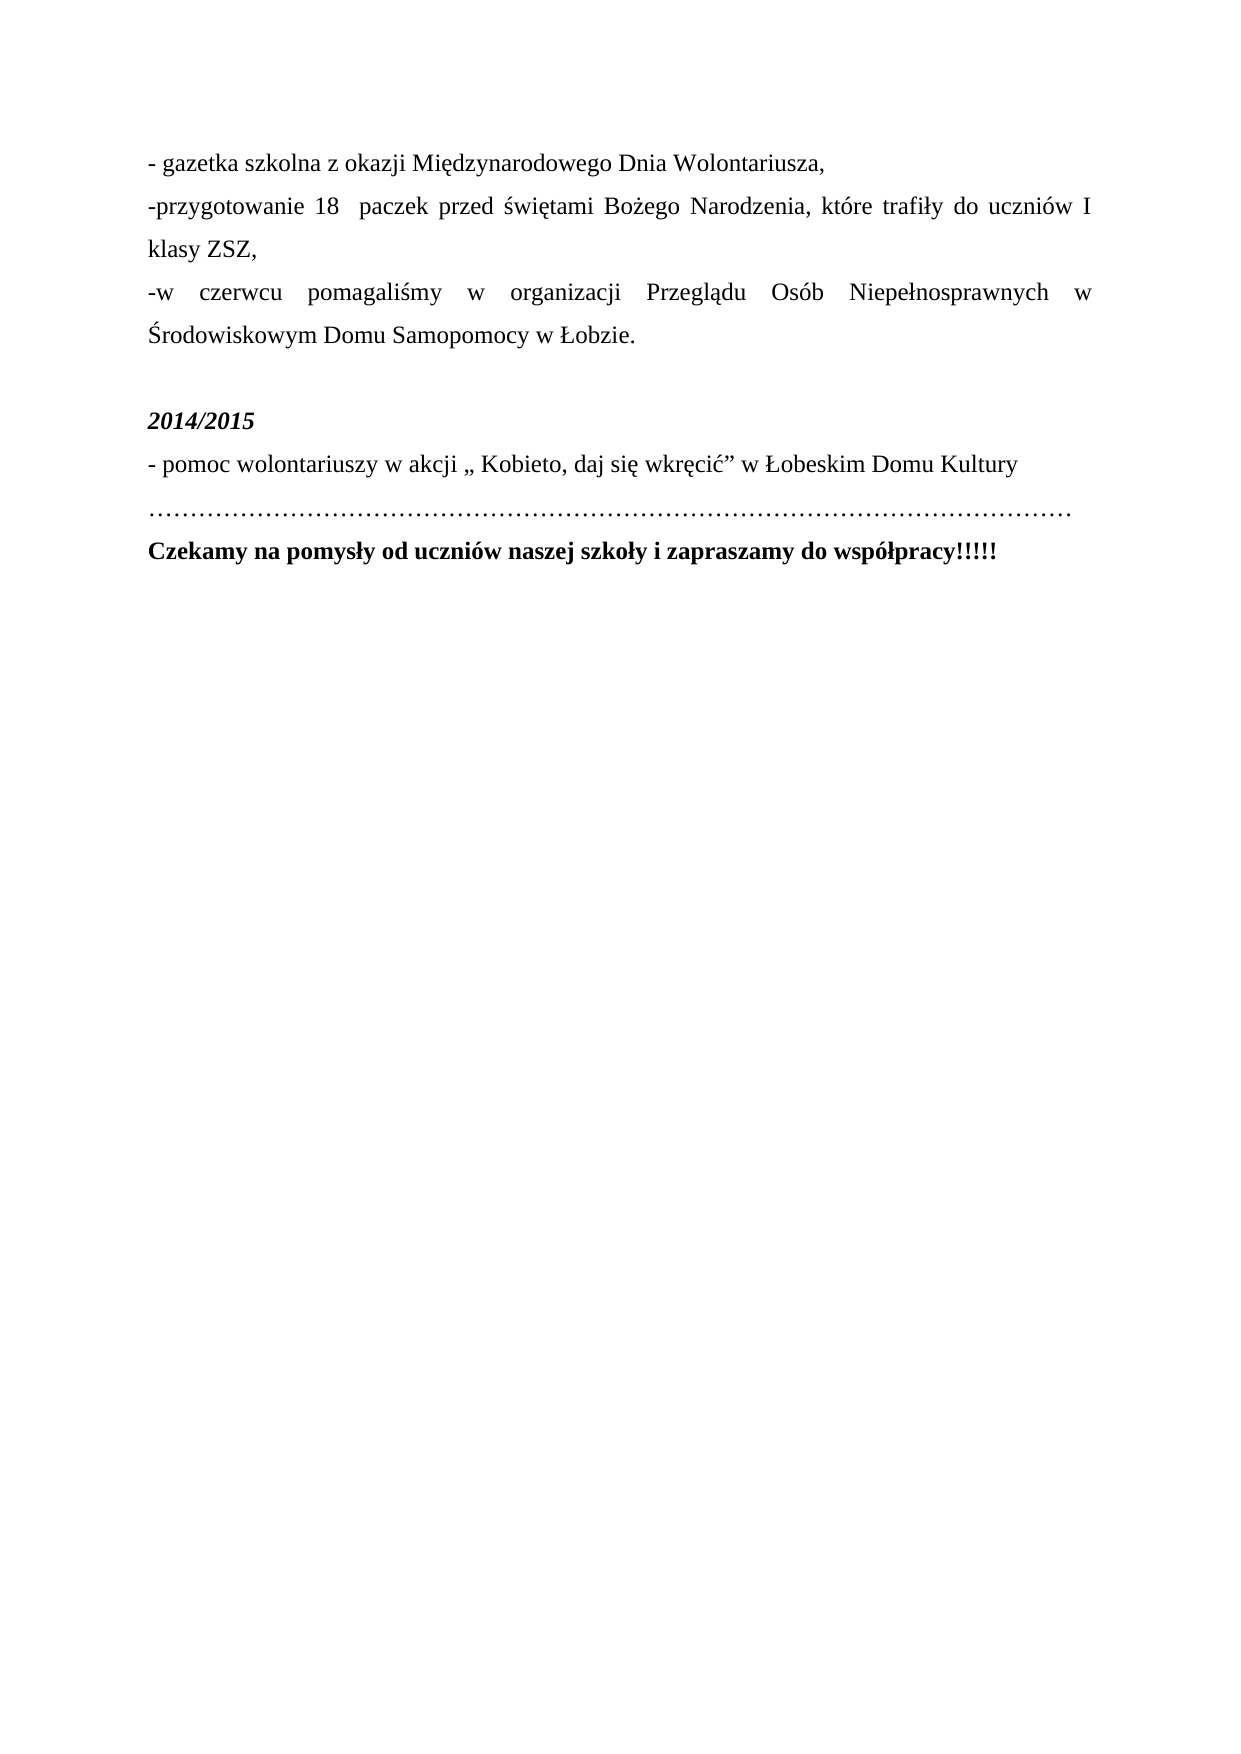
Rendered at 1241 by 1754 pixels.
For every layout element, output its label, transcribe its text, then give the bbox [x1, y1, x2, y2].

text - pomoc wolontariuszy w akcji „ Kobieto, daj się wkręcić” w Łobeskim Domu Kultury [148, 449, 1093, 478]
text Czekamy na pomysły od uczniów naszej szkoły i zapraszamy do współpracy!!!!! [148, 536, 1093, 564]
text -przygotowanie 18 paczek przed świętami Bożego Narodzenia, które trafiły do uczniów I klasy ZSZ, [148, 191, 1093, 263]
text - gazetka szkolna z okazji Międzynarodowego Dnia Wolontariusza, [148, 148, 1093, 176]
text ………………………………………………………………………………………………… [148, 493, 1093, 521]
text -w czerwcu pomagaliśmy w organizacji Przeglądu Osób Niepełnosprawnych w Środowiskowym Domu Samopomocy w Łobzie. [148, 277, 1093, 349]
text 2014/2015 [148, 406, 1093, 435]
